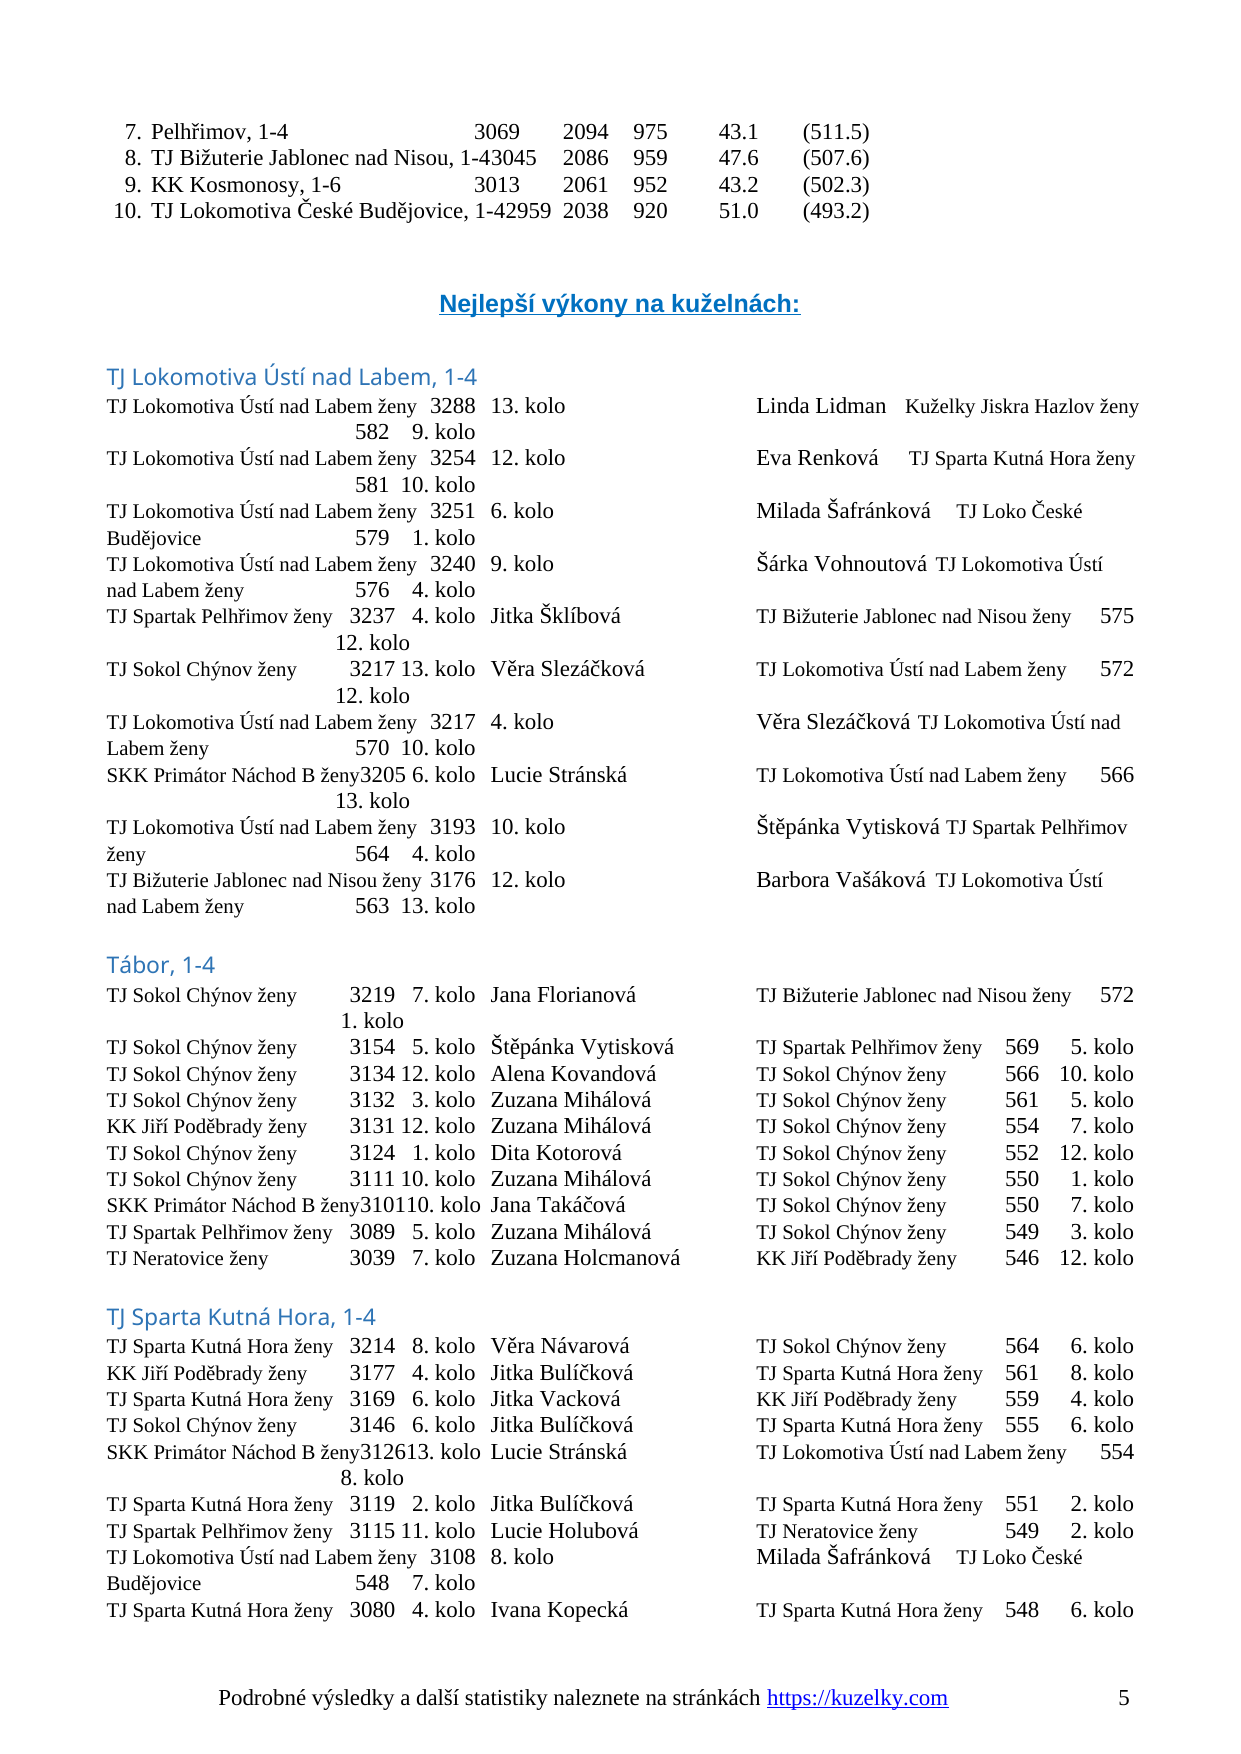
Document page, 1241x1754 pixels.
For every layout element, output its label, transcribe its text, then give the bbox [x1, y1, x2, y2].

text TJ Sokol Chýnov ženy 3132 3. kolo Zuzana Mihálová TJ Sokol Chýnov ženy 561 5. kolo [106, 1086, 1134, 1112]
text 7. Pelhřimov, 1-4 3069 2094 975 43.1 (511.5) [106, 118, 1134, 144]
text TJ Sokol Chýnov ženy 3124 1. kolo Dita Kotorová TJ Sokol Chýnov ženy 552 12. kolo [106, 1139, 1134, 1165]
text TJ Sokol Chýnov ženy 3154 5. kolo Štěpánka Vytisková TJ Spartak Pelhřimov ženy 569 5. kolo [106, 1033, 1134, 1060]
subtitle Tábor, 1-4 [106, 949, 1134, 981]
text TJ Lokomotiva Ústí nad Labem ženy 3217 4. kolo Věra Slezáčková TJ Lokomotiva Ústí nad Labem ženy 570 10. kolo [106, 708, 1134, 761]
subtitle TJ Lokomotiva Ústí nad Labem, 1-4 [106, 361, 1134, 392]
text 9. KK Kosmonosy, 1-6 3013 2061 952 43.2 (502.3) [106, 171, 1134, 197]
text TJ Neratovice ženy 3039 7. kolo Zuzana Holcmanová KK Jiří Poděbrady ženy 546 12. kolo [106, 1244, 1134, 1271]
text TJ Spartak Pelhřimov ženy 3115 11. kolo Lucie Holubová TJ Neratovice ženy 549 2. kolo [106, 1517, 1134, 1543]
text TJ Sokol Chýnov ženy 3219 7. kolo Jana Florianová TJ Bižuterie Jablonec nad Nisou ženy 572 1. kolo [106, 981, 1134, 1033]
text TJ Sokol Chýnov ženy 3217 13. kolo Věra Slezáčková TJ Lokomotiva Ústí nad Labem ženy 572 12. kolo [106, 655, 1134, 708]
text TJ Sokol Chýnov ženy 3134 12. kolo Alena Kovandová TJ Sokol Chýnov ženy 566 10. kolo [106, 1060, 1134, 1086]
text TJ Spartak Pelhřimov ženy 3237 4. kolo Jitka Šklíbová TJ Bižuterie Jablonec nad Nisou ženy 575 12. kolo [106, 603, 1134, 655]
text TJ Lokomotiva Ústí nad Labem ženy 3254 12. kolo Eva Renková TJ Sparta Kutná Hora ženy 581 10. kolo [106, 444, 1134, 497]
text SKK Primátor Náchod B ženy 3126 13. kolo Lucie Stránská TJ Lokomotiva Ústí nad Labem ženy 554 8. kolo [106, 1438, 1134, 1490]
text TJ Sparta Kutná Hora ženy 3169 6. kolo Jitka Vacková KK Jiří Poděbrady ženy 559 4. kolo [106, 1385, 1134, 1411]
text TJ Sparta Kutná Hora ženy 3080 4. kolo Ivana Kopecká TJ Sparta Kutná Hora ženy 548 6. kolo [106, 1596, 1134, 1622]
text TJ Lokomotiva Ústí nad Labem ženy 3240 9. kolo Šárka Vohnoutová TJ Lokomotiva Ústí nad Labem ženy 576 4. kolo [106, 550, 1134, 603]
text SKK Primátor Náchod B ženy 3101 10. kolo Jana Takáčová TJ Sokol Chýnov ženy 550 7. kolo [106, 1191, 1134, 1218]
text TJ Spartak Pelhřimov ženy 3089 5. kolo Zuzana Mihálová TJ Sokol Chýnov ženy 549 3. kolo [106, 1218, 1134, 1244]
text Nejlepší výkony na kuželnách: [94, 289, 1145, 317]
text 8. TJ Bižuterie Jablonec nad Nisou, 1-4 3045 2086 959 47.6 (507.6) [106, 144, 1134, 171]
text TJ Lokomotiva Ústí nad Labem ženy 3251 6. kolo Milada Šafránková TJ Loko České Budějovice 579 1. kolo [106, 497, 1134, 550]
subtitle TJ Sparta Kutná Hora, 1-4 [106, 1301, 1134, 1332]
text TJ Lokomotiva Ústí nad Labem ženy 3288 13. kolo Linda Lidman Kuželky Jiskra Hazlov ženy 582 9. kolo [106, 392, 1134, 444]
text TJ Sokol Chýnov ženy 3146 6. kolo Jitka Bulíčková TJ Sparta Kutná Hora ženy 555 6. kolo [106, 1411, 1134, 1438]
text TJ Lokomotiva Ústí nad Labem ženy 3193 10. kolo Štěpánka Vytisková TJ Spartak Pelhřimov ženy 564 4. kolo [106, 813, 1134, 866]
text SKK Primátor Náchod B ženy 3205 6. kolo Lucie Stránská TJ Lokomotiva Ústí nad Labem ženy 566 13. kolo [106, 761, 1134, 813]
text KK Jiří Poděbrady ženy 3177 4. kolo Jitka Bulíčková TJ Sparta Kutná Hora ženy 561 8. kolo [106, 1359, 1134, 1385]
text KK Jiří Poděbrady ženy 3131 12. kolo Zuzana Mihálová TJ Sokol Chýnov ženy 554 7. kolo [106, 1112, 1134, 1139]
text TJ Bižuterie Jablonec nad Nisou ženy 3176 12. kolo Barbora Vašáková TJ Lokomotiva Ústí nad Labem ženy 563 13. kolo [106, 866, 1134, 919]
text 10. TJ Lokomotiva České Budějovice, 1-4 2959 2038 920 51.0 (493.2) [106, 197, 1134, 223]
text TJ Lokomotiva Ústí nad Labem ženy 3108 8. kolo Milada Šafránková TJ Loko České Budějovice 548 7. kolo [106, 1543, 1134, 1596]
text TJ Sparta Kutná Hora ženy 3214 8. kolo Věra Návarová TJ Sokol Chýnov ženy 564 6. kolo [106, 1332, 1134, 1359]
text TJ Sokol Chýnov ženy 3111 10. kolo Zuzana Mihálová TJ Sokol Chýnov ženy 550 1. kolo [106, 1165, 1134, 1191]
text TJ Sparta Kutná Hora ženy 3119 2. kolo Jitka Bulíčková TJ Sparta Kutná Hora ženy 551 2. kolo [106, 1490, 1134, 1517]
